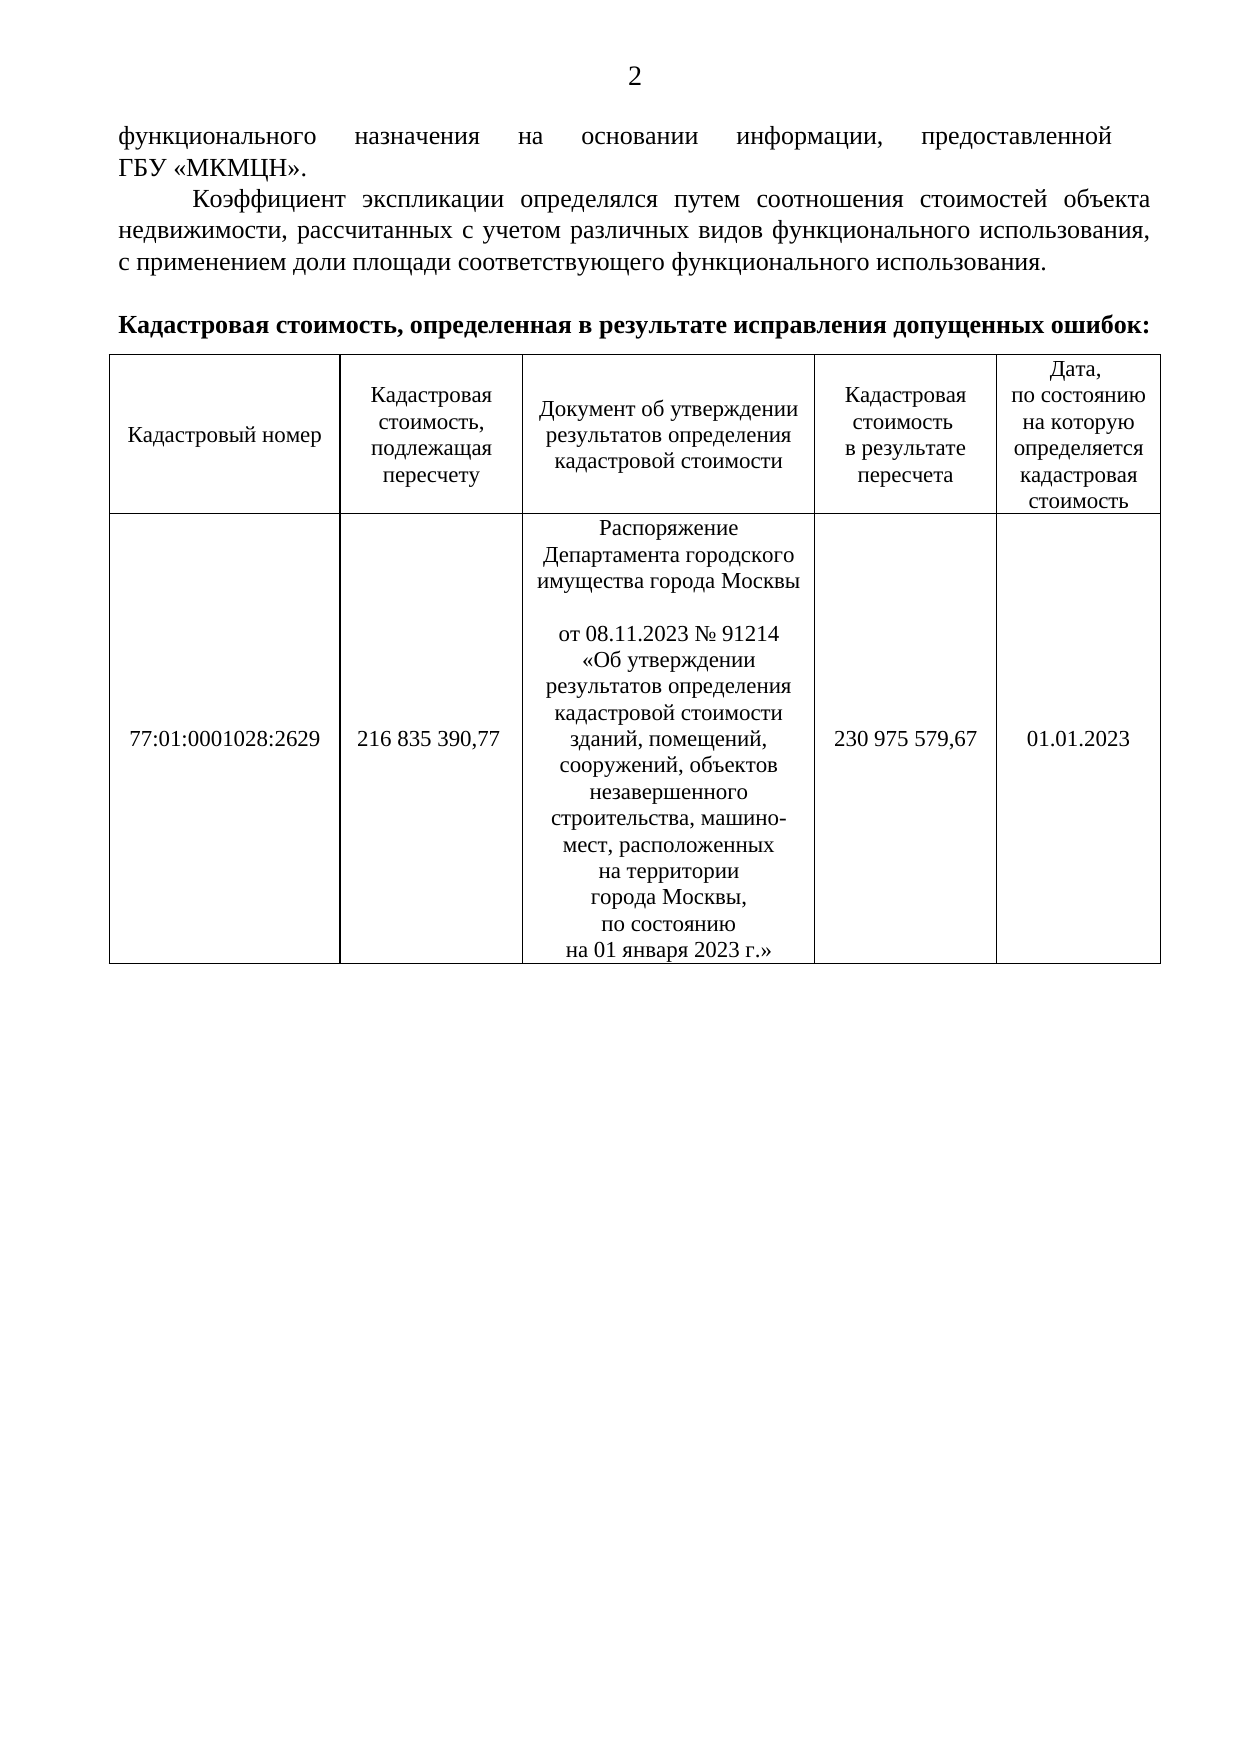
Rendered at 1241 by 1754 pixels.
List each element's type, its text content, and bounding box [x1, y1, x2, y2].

table_header Дата, по состоянию на которую определяется кадастровая стоимость [997, 355, 1160, 513]
table_header Кадастровая стоимость, подлежащая пересчету [341, 355, 522, 513]
table_header Документ об утверждении результатов определения кадастровой стоимости [523, 355, 814, 513]
table_cell 77:01:0001028:2629 [110, 514, 339, 962]
table_header Кадастровый номер [110, 355, 339, 513]
table_cell 216 835 390,77 [341, 514, 522, 962]
table_cell Распоряжение Департамента городского имущества города Москвы от 08.11.2023 № 91214 «Об утверждении результатов определения кадастровой стоимости зданий, помещений, сооружений, объектов незавершенного строительства, машино-мест, расположенных на территории города Москвы, по состоянию на 01 января 2023 г.» [523, 514, 814, 962]
table_cell 01.01.2023 [997, 514, 1160, 962]
text Коэффициент экспликации определялся путем соотношения стоимостей объекта недвижимости, рассчитанных с учетом различных видов функционального использования, с применением доли площади соответствующего функционального использования. [118, 183, 1152, 276]
table_header Кадастровая стоимость в результате пересчета [815, 355, 996, 513]
table_cell 230 975 579,67 [815, 514, 996, 962]
text Кадастровая стоимость, определенная в результате исправления допущенных ошибок: [118, 309, 1152, 339]
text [118, 120, 1152, 182]
